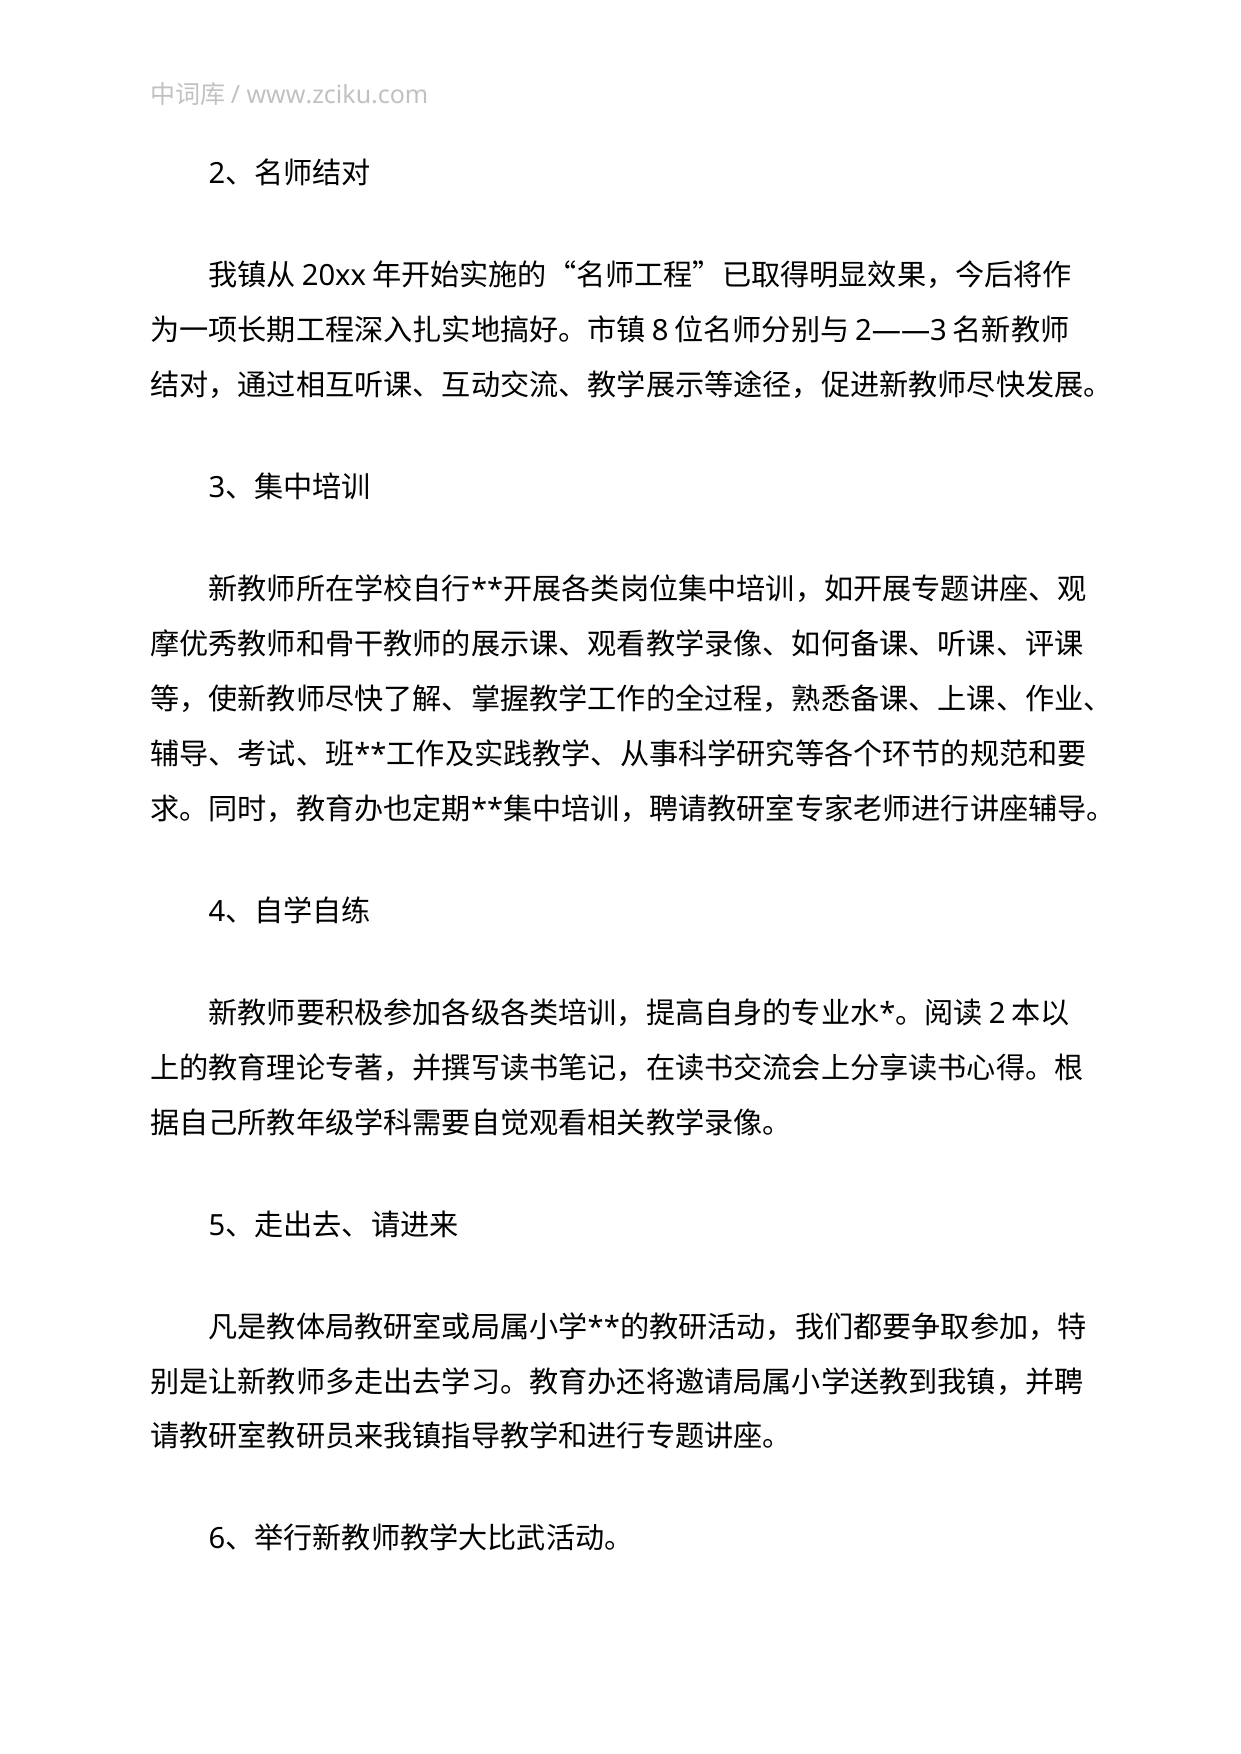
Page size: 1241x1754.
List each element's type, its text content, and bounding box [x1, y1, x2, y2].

text 新教师所在学校自行**开展各类岗位集中培训，如开展专题讲座、观摩优秀教师和骨干教师的展示课、观看教学录像、如何备课、听课、评课等，使新教师尽快了解、掌握教学工作的全过程，熟悉备课、上课、作业、辅导、考试、班**工作及实践教学、从事科学研究等各个环节的规范和要求。同时，教育办也定期**集中培训，聘请教研室专家老师进行讲座辅导。 [150, 566, 1090, 828]
text 新教师要积极参加各级各类培训，提高自身的专业水*。阅读2本以上的教育理论专著，并撰写读书笔记，在读书交流会上分享读书心得。根据自己所教年级学科需要自觉观看相关教学录像。 [150, 989, 1090, 1142]
text 5、走出去、请进来 [150, 1201, 1090, 1243]
text 4、自学自练 [150, 887, 1090, 930]
text 我镇从20xx年开始实施的“名师工程”已取得明显效果，今后将作为一项长期工程深入扎实地搞好。市镇8位名师分别与2——3名新教师结对，通过相互听课、互动交流、教学展示等途径，促进新教师尽快发展。 [150, 252, 1090, 404]
text 凡是教体局教研室或局属小学**的教研活动，我们都要争取参加，特别是让新教师多走出去学习。教育办还将邀请局属小学送教到我镇，并聘请教研室教研员来我镇指导教学和进行专题讲座。 [150, 1303, 1090, 1455]
text 3、集中培训 [150, 464, 1090, 506]
text 2、名师结对 [150, 150, 1090, 192]
text 6、举行新教师教学大比武活动。 [150, 1515, 1090, 1557]
